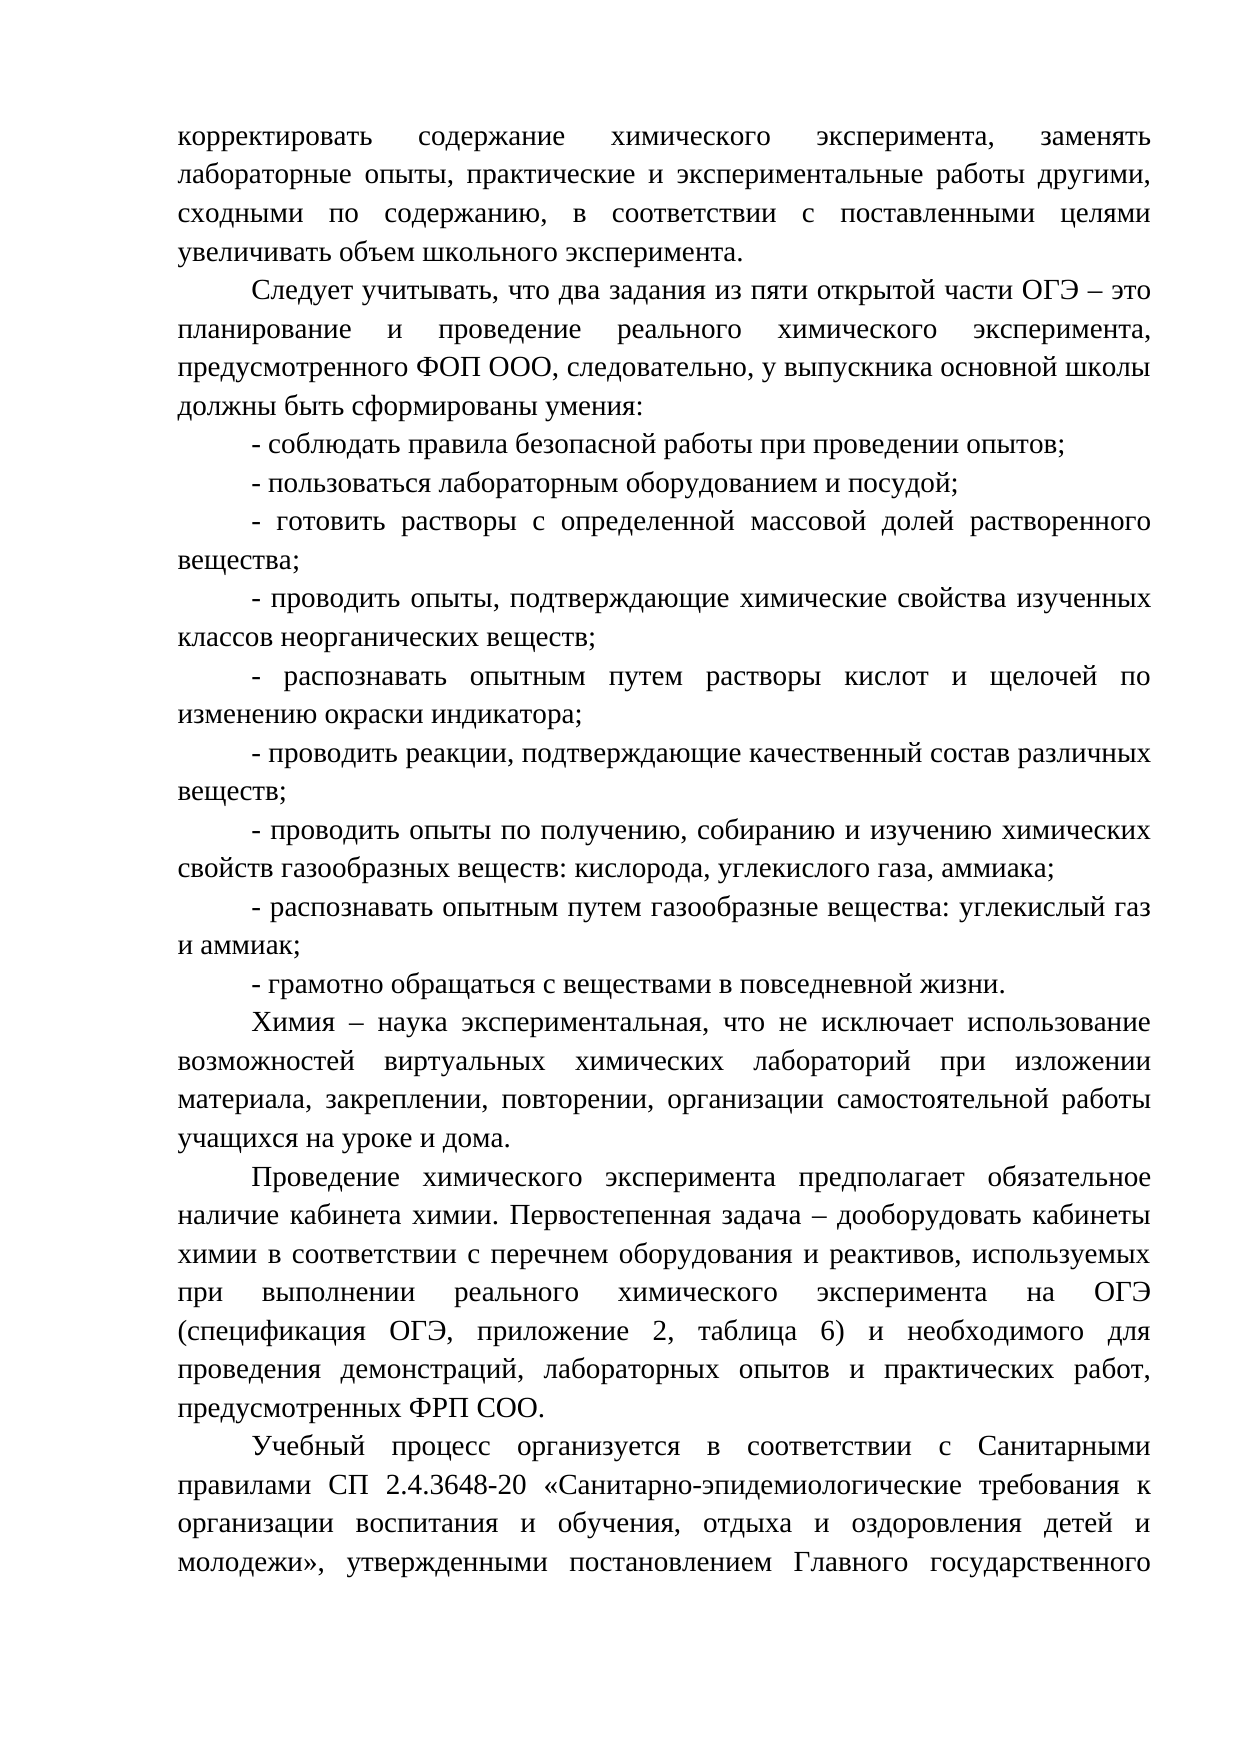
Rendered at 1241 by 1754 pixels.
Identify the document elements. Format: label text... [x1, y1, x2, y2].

text - готовить растворы с определенной массовой долей растворенного вещества; [177, 503, 1152, 576]
text Следует учитывать, что два задания из пяти открытой части ОГЭ – это планирование и проведение реального химического эксперимента, предусмотренного ФОП ООО, следовательно, у выпускника основной школы должны быть сформированы умения: [177, 272, 1152, 421]
text - проводить опыты, подтверждающие химические свойства изученных классов неорганических веществ; [177, 581, 1152, 653]
text - пользоваться лабораторным оборудованием и посудой; [177, 465, 1152, 498]
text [177, 1428, 1152, 1578]
text - проводить реакции, подтверждающие качественный состав различных веществ; [177, 735, 1152, 807]
text Проведение химического эксперимента предполагает обязательное наличие кабинета химии. Первостепенная задача – дооборудовать кабинеты химии в соответствии с перечнем оборудования и реактивов, используемых при выполнении реального химического эксперимента на ОГЭ (спецификация ОГЭ, приложение 2, таблица 6) и необходимого для проведения демонстраций, лабораторных опытов и практических работ, предусмотренных ФРП СОО. [177, 1159, 1152, 1423]
text - соблюдать правила безопасной работы при проведении опытов; [177, 426, 1152, 460]
text - грамотно обращаться с веществами в повседневной жизни. [177, 966, 1152, 999]
text - проводить опыты по получению, собиранию и изучению химических свойств газообразных веществ: кислорода, углекислого газа, аммиака; [177, 812, 1152, 884]
text - распознавать опытным путем растворы кислот и щелочей по изменению окраски индикатора; [177, 658, 1152, 730]
text Химия – наука экспериментальная, что не исключает использование возможностей виртуальных химических лабораторий при изложении материала, закреплении, повторении, организации самостоятельной работы учащихся на уроке и дома. [177, 1004, 1152, 1154]
text - распознавать опытным путем газообразные вещества: углекислый газ и аммиак; [177, 889, 1152, 961]
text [177, 118, 1152, 267]
